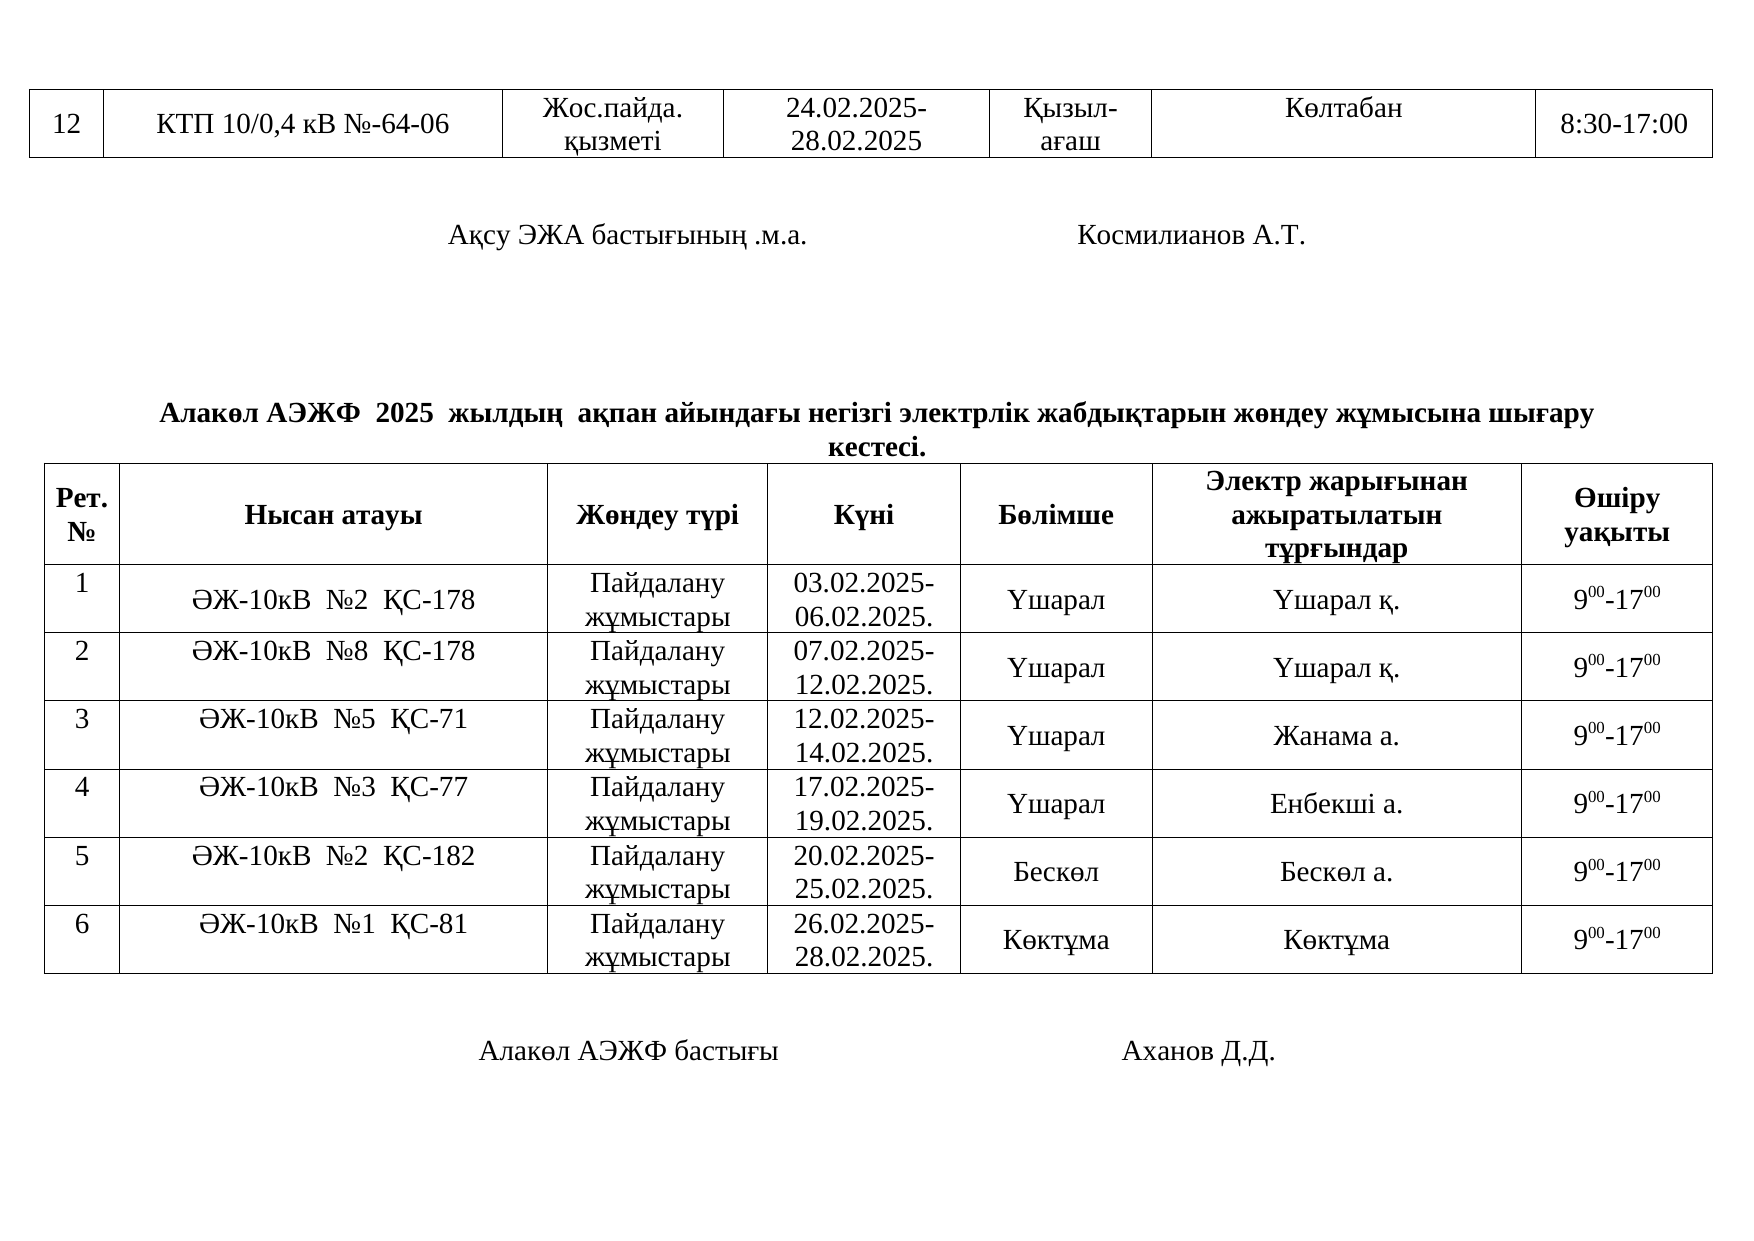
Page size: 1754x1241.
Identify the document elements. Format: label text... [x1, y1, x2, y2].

text Алакөл АЭЖФ бастығы Аханов Д.Д. [118, 1033, 1636, 1067]
table_cell ӘЖ-10кВ №2 ҚС-182 [120, 838, 547, 905]
table_cell 900-1700 [1522, 838, 1712, 905]
table_cell 5 [45, 838, 119, 905]
table_cell 900-1700 [1522, 701, 1712, 768]
table_header Жөндеу түрі [548, 464, 767, 564]
table_cell Пайдалану жұмыстары [548, 701, 767, 768]
table_cell ӘЖ-10кВ №8 ҚС-178 [120, 633, 547, 700]
table_cell Көктұма [1153, 906, 1521, 973]
table_cell Үшарал [961, 565, 1152, 632]
table_cell ӘЖ-10кВ №2 ҚС-178 [120, 565, 547, 632]
table_cell 900-1700 [1522, 565, 1712, 632]
table_cell Көлтабан [1152, 90, 1535, 157]
table_cell 1 [45, 565, 119, 632]
table_cell 03.02.2025-06.02.2025. [768, 565, 960, 632]
table_header Бөлімше [961, 464, 1152, 564]
table_cell Үшарал [961, 770, 1152, 837]
table_cell Үшарал [961, 701, 1152, 768]
table_header Күні [768, 464, 960, 564]
table_cell 900-1700 [1522, 770, 1712, 837]
table_header Электр жарығынан ажыратылатын тұрғындар [1153, 464, 1521, 564]
table_header Нысан атауы [120, 464, 547, 564]
table_cell Үшарал қ. [1153, 633, 1521, 700]
table_cell Үшарал қ. [1153, 565, 1521, 632]
table_cell Бескөл а. [1153, 838, 1521, 905]
table_cell 6 [45, 906, 119, 973]
table_cell 20.02.2025-25.02.2025. [768, 838, 960, 905]
table_cell 4 [45, 770, 119, 837]
table_header Рет. № [45, 464, 119, 564]
table_cell 900-1700 [1522, 633, 1712, 700]
table_cell Пайдалану жұмыстары [548, 770, 767, 837]
table_cell ӘЖ-10кВ №1 ҚС-81 [120, 906, 547, 973]
table_cell Пайдалану жұмыстары [548, 565, 767, 632]
table_cell 17.02.2025-19.02.2025. [768, 770, 960, 837]
table_cell 24.02.2025-28.02.2025 [724, 90, 989, 157]
table_cell Пайдалану жұмыстары [548, 838, 767, 905]
table_header Өшіру уақыты [1522, 464, 1712, 564]
table_cell Пайдалану жұмыстары [548, 906, 767, 973]
table_cell КТП 10/0,4 кВ №-64-06 [104, 90, 502, 157]
text Ақсу ЭЖА бастығының .м.а. Космилианов А.Т. [118, 217, 1636, 251]
table_cell 8:30-17:00 [1536, 90, 1712, 157]
table_cell 26.02.2025-28.02.2025. [768, 906, 960, 973]
table_cell ӘЖ-10кВ №5 ҚС-71 [120, 701, 547, 768]
table_cell ӘЖ-10кВ №3 ҚС-77 [120, 770, 547, 837]
table_cell Бескөл [961, 838, 1152, 905]
table_cell 12 [30, 90, 103, 157]
table_cell Жанама а. [1153, 701, 1521, 768]
table_cell 2 [45, 633, 119, 700]
table_cell 900-1700 [1522, 906, 1712, 973]
table_cell 12.02.2025-14.02.2025. [768, 701, 960, 768]
table_cell Пайдалану жұмыстары [548, 633, 767, 700]
table_cell Енбекші а. [1153, 770, 1521, 837]
table_cell 07.02.2025-12.02.2025. [768, 633, 960, 700]
text Алакөл АЭЖФ 2025 жылдың ақпан айындағы негізгі электрлік жабдықтарын жөндеу жұмысына шығару кестесі. [118, 395, 1636, 462]
table_cell Жос.пайда. қызметі [503, 90, 723, 157]
table_cell Көктұма [961, 906, 1152, 973]
table_cell 3 [45, 701, 119, 768]
table_cell Қызыл-ағаш [990, 90, 1151, 157]
table_cell Үшарал [961, 633, 1152, 700]
